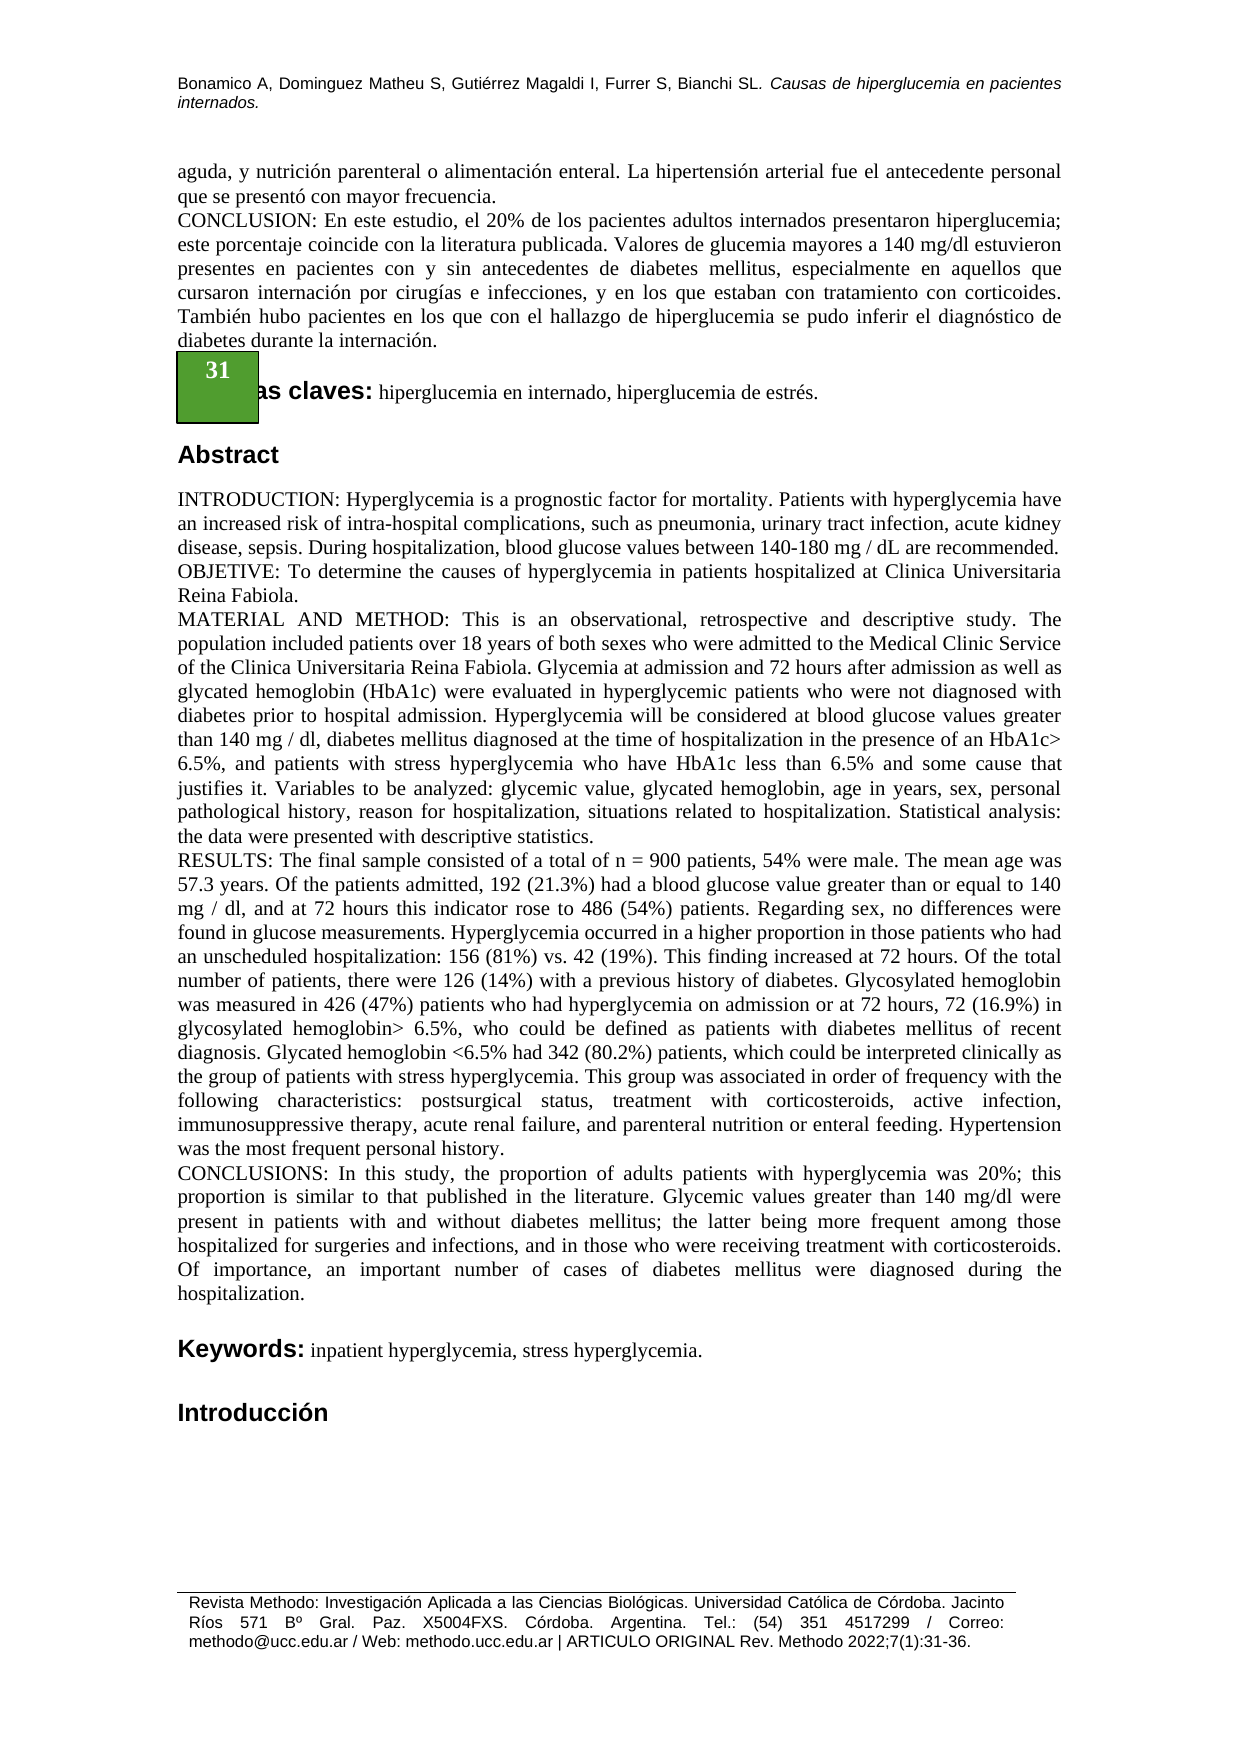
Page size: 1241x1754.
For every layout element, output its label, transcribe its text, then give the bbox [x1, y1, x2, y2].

text Keywords: inpatient hyperglycemia, stress hyperglycemia. [177, 1333, 1063, 1362]
text CONCLUSIONS: In this study, the proportion of adults patients with hyperglycemia was 20%; this proportion is similar to that published in the literature. Glycemic values greater than 140 mg/dl were present in patients with and without diabetes mellitus; the latter being more frequent among those hospitalized for surgeries and infections, and in those who were receiving treatment with corticosteroids. Of importance, an important number of cases of diabetes mellitus were diagnosed during the hospitalization. [177, 1160, 1063, 1305]
text MATERIAL AND METHOD: This is an observational, retrospective and descriptive study. The population included patients over 18 years of both sexes who were admitted to the Medical Clinic Service of the Clinica Universitaria Reina Fabiola. Glycemia at admission and 72 hours after admission as well as glycated hemoglobin (HbA1c) were evaluated in hyperglycemic patients who were not diagnosed with diabetes prior to hospital admission. Hyperglycemia will be considered at blood glucose values greater than 140 mg / dl, diabetes mellitus diagnosed at the time of hospitalization in the presence of an HbA1c> 6.5%, and patients with stress hyperglycemia who have HbA1c less than 6.5% and some cause that justifies it. Variables to be analyzed: glycemic value, glycated hemoglobin, age in years, sex, personal pathological history, reason for hospitalization, situations related to hospitalization. Statistical analysis: the data were presented with descriptive statistics. [177, 607, 1063, 848]
text Palabras claves: hiperglucemia en internado, hiperglucemia de estrés. [259, 376, 1063, 405]
subtitle Introducción [177, 1398, 1063, 1426]
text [177, 159, 1063, 208]
text INTRODUCTION: Hyperglycemia is a prognostic factor for mortality. Patients with hyperglycemia have an increased risk of intra-hospital complications, such as pneumonia, urinary tract infection, acute kidney disease, sepsis. During hospitalization, blood glucose values between 140-180 mg / dL are recommended. [177, 487, 1063, 559]
subtitle Abstract [177, 440, 1063, 469]
text RESULTS: The final sample consisted of a total of n = 900 patients, 54% were male. The mean age was 57.3 years. Of the patients admitted, 192 (21.3%) had a blood glucose value greater than or equal to 140 mg / dl, and at 72 hours this indicator rose to 486 (54%) patients. Regarding sex, no differences were found in glucose measurements. Hyperglycemia occurred in a higher proportion in those patients who had an unscheduled hospitalization: 156 (81%) vs. 42 (19%). This finding increased at 72 hours. Of the total number of patients, there were 126 (14%) with a previous history of diabetes. Glycosylated hemoglobin was measured in 426 (47%) patients who had hyperglycemia on admission or at 72 hours, 72 (16.9%) in glycosylated hemoglobin> 6.5%, who could be defined as patients with diabetes mellitus of recent diagnosis. Glycated hemoglobin <6.5% had 342 (80.2%) patients, which could be interpreted clinically as the group of patients with stress hyperglycemia. This group was associated in order of frequency with the following characteristics: postsurgical status, treatment with corticosteroids, active infection, immunosuppressive therapy, acute renal failure, and parenteral nutrition or enteral feeding. Hypertension was the most frequent personal history. [177, 848, 1063, 1160]
text OBJETIVE: To determine the causes of hyperglycemia in patients hospitalized at Clinica Universitaria Reina Fabiola. [177, 559, 1063, 607]
text CONCLUSION: En este estudio, el 20% de los pacientes adultos internados presentaron hiperglucemia; este porcentaje coincide con la literatura publicada. Valores de glucemia mayores a 140 mg/dl estuvieron presentes en pacientes con y sin antecedentes de diabetes mellitus, especialmente en aquellos que cursaron internación por cirugías e infecciones, y en los que estaban con tratamiento con corticoides. También hubo pacientes en los que con el hallazgo de hiperglucemia se pudo inferir el diagnóstico de diabetes durante la internación. [177, 208, 1063, 352]
